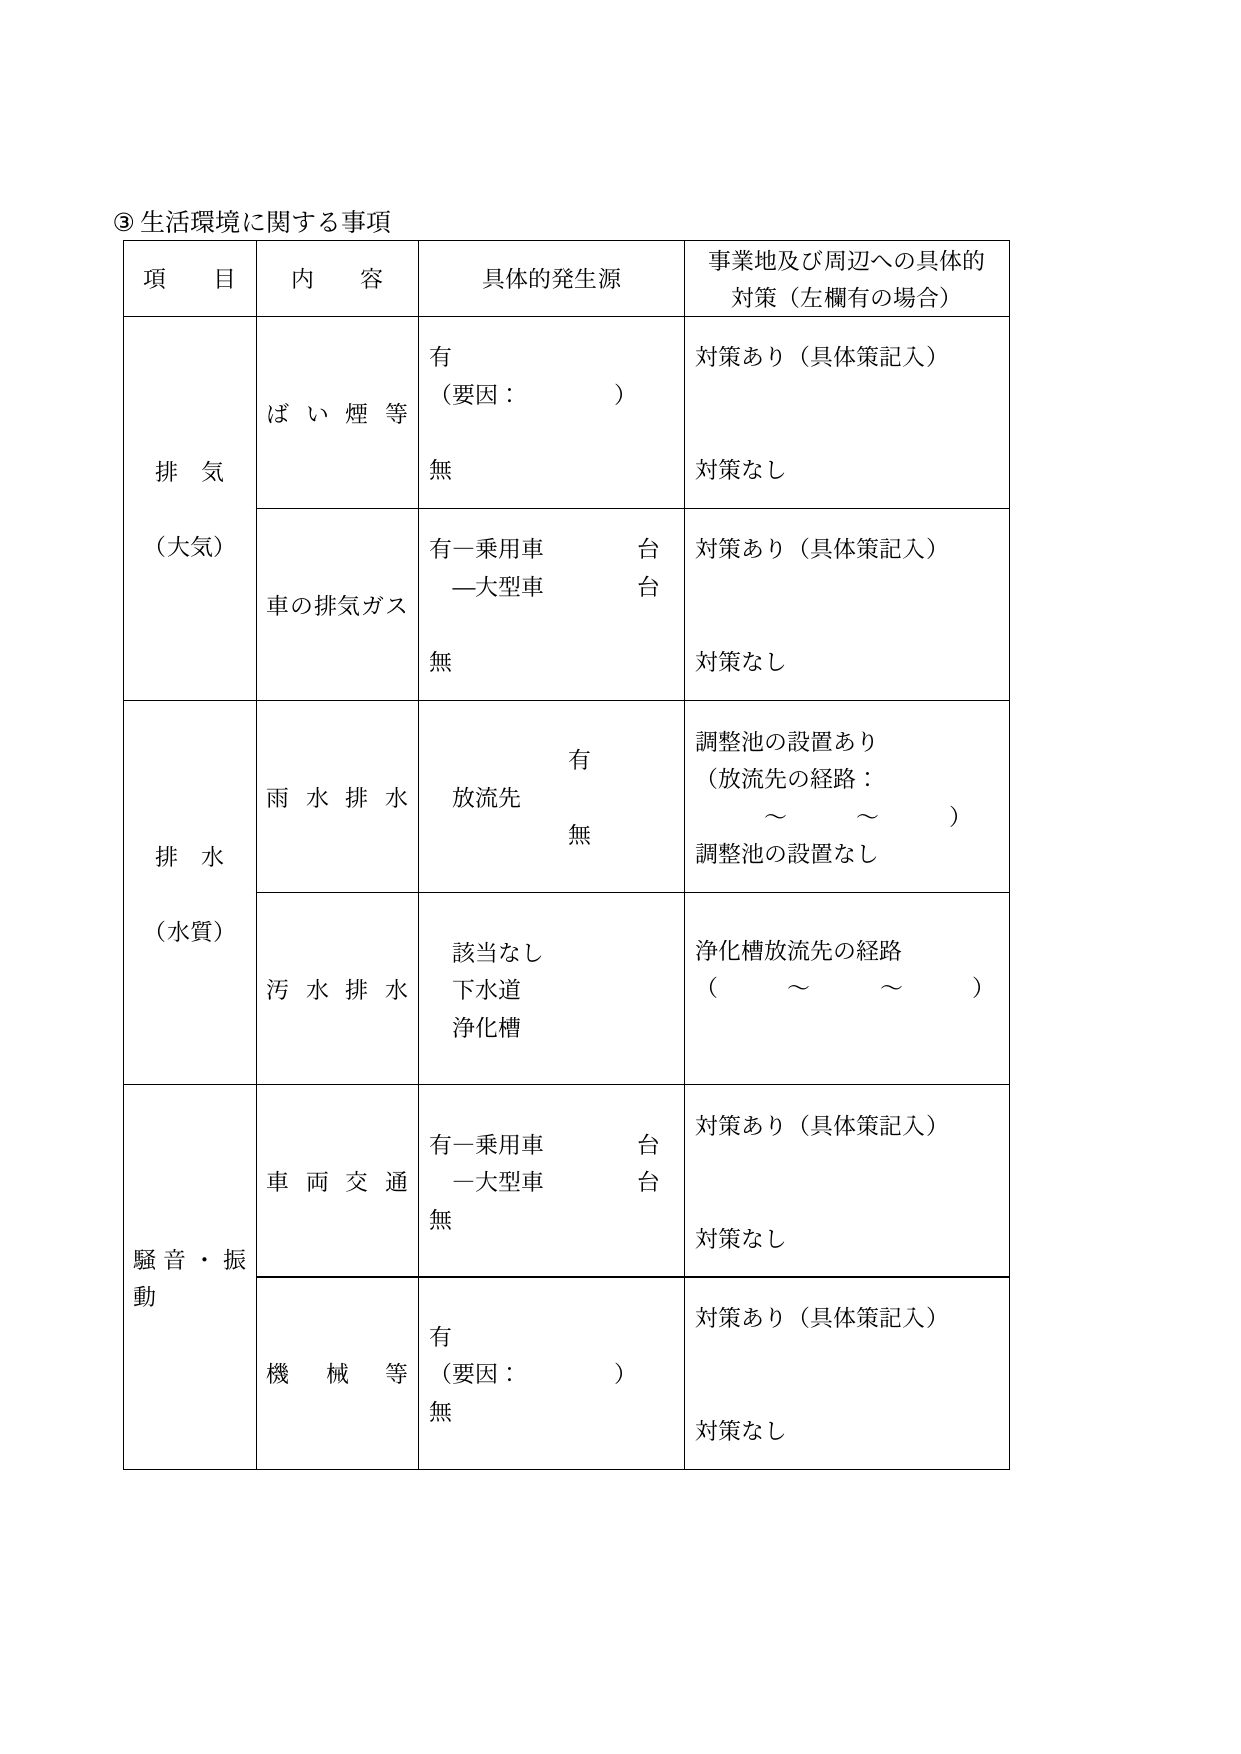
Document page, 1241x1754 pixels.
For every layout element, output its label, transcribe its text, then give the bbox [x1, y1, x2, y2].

table_cell 対策あり（具体策記入） 対策なし [685, 509, 1009, 700]
table_header 事業地及び周辺への具体的 対策（左欄有の場合） [685, 241, 1009, 316]
table_cell 騒音・振動 [124, 1085, 256, 1469]
table_header 項 目 [124, 241, 256, 316]
table_cell 対策あり（具体策記入） 対策なし [685, 1085, 1009, 1276]
table_header 具体的発生源 [419, 241, 684, 316]
table_cell 有 放流先 無 [419, 701, 684, 892]
text ③生活環境に関する事項 [112, 202, 1128, 239]
table_cell 有―乗用車 台 ―大型車 台 無 [419, 1085, 684, 1276]
table_cell 該当なし 下水道 浄化槽 [419, 893, 684, 1084]
table_cell 対策あり（具体策記入） 対策なし [685, 317, 1009, 508]
table_cell 汚水排水 [257, 893, 418, 1084]
table_cell 車両交通 [257, 1085, 418, 1276]
table_cell 車の排気ガス [257, 509, 418, 700]
table_cell 雨水排水 [257, 701, 418, 892]
table_cell 対策あり（具体策記入） 対策なし [685, 1278, 1009, 1469]
table_cell ばい煙等 [257, 317, 418, 508]
table_cell 浄化槽放流先の経路 （ ～ ～ ） [685, 893, 1009, 1084]
table_cell 機 械 等 [257, 1278, 418, 1469]
table_cell 有 （要因： ） 無 [419, 317, 684, 508]
table_cell 調整池の設置あり （放流先の経路： ～ ～ ） 調整池の設置なし [685, 701, 1009, 892]
table_cell 排 水 （水質） [124, 701, 256, 1084]
table_cell 有―乗用車 台 ―大型車 台 無 [419, 509, 684, 700]
table_cell 排 気 （大気） [124, 317, 256, 700]
table_header 内 容 [257, 241, 418, 316]
table_cell 有 （要因： ） 無 [419, 1278, 684, 1469]
